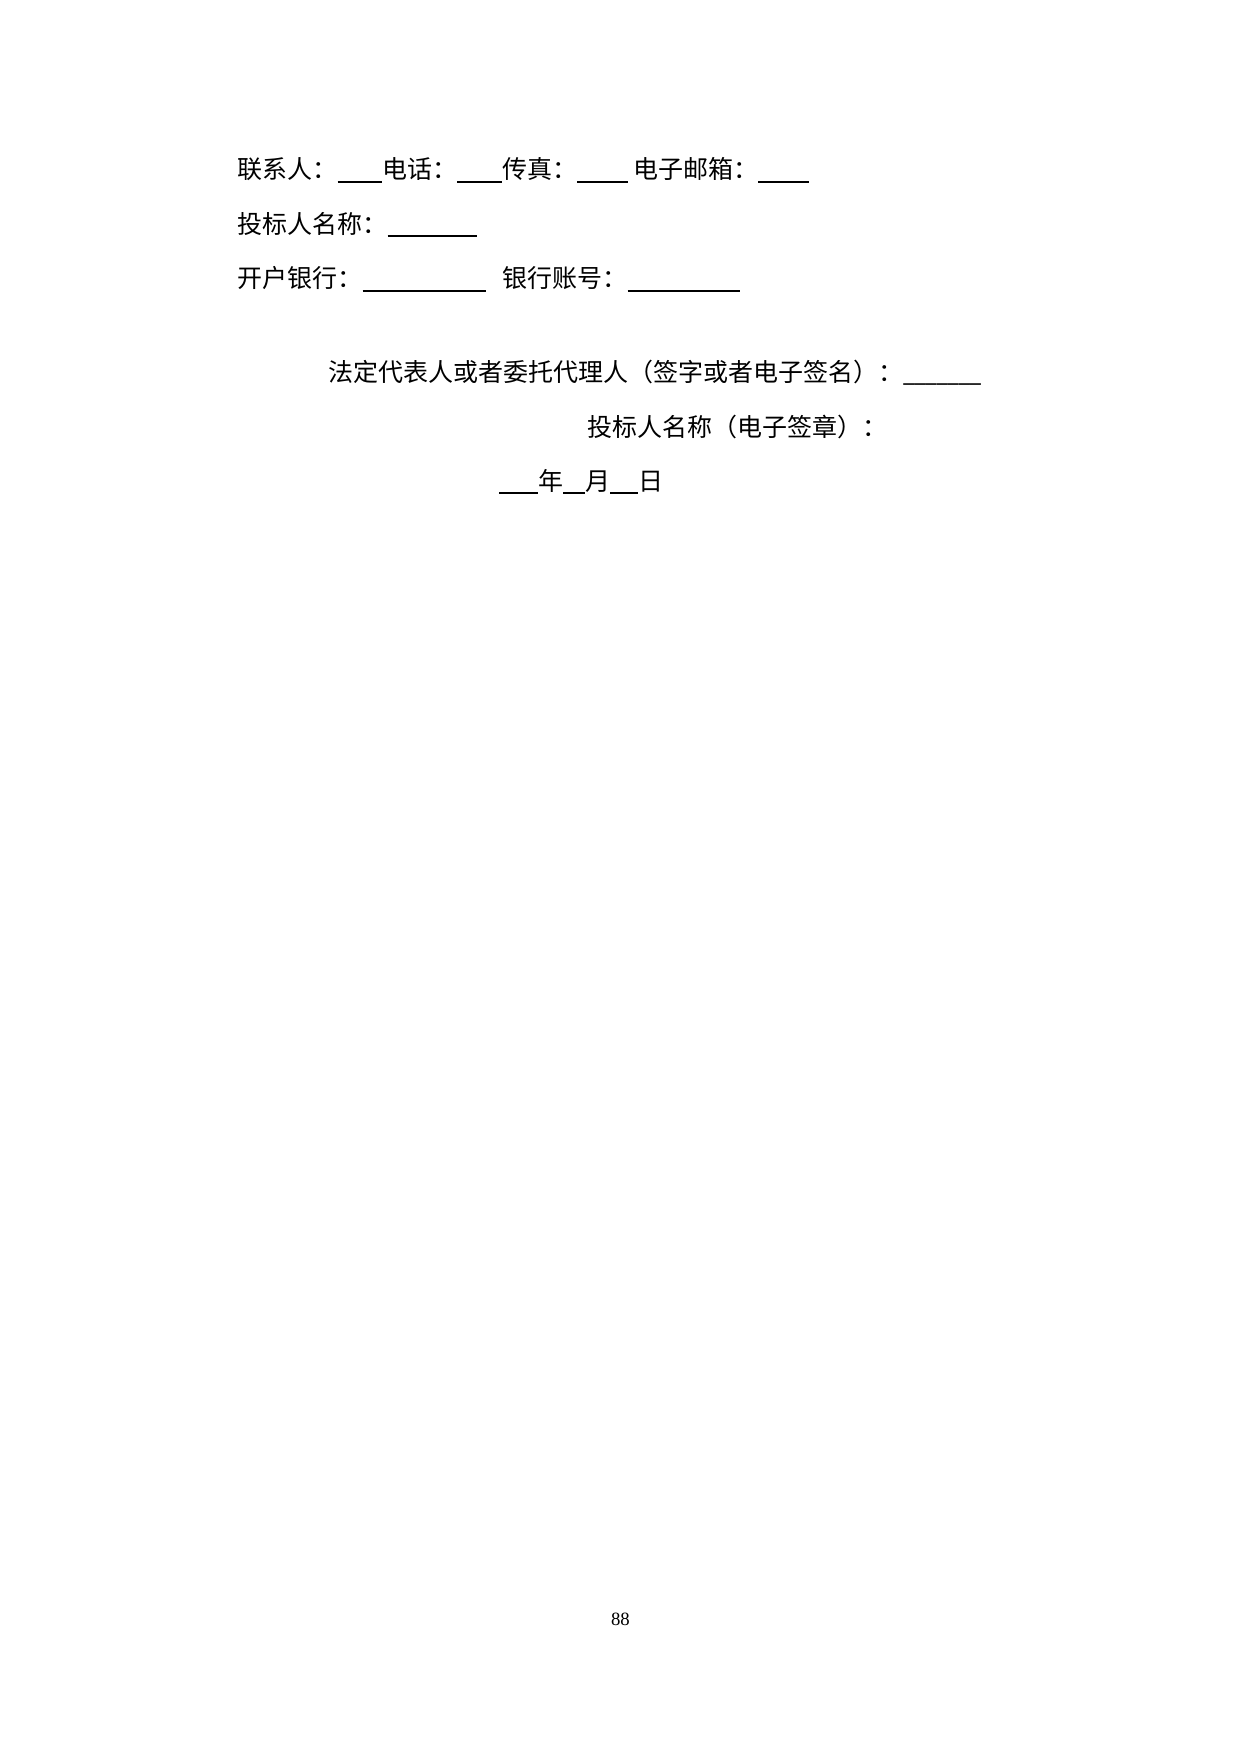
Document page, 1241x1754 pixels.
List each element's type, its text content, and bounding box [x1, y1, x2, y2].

text 投标人名称： [187, 204, 1053, 241]
text 开户银行： 银行账号： [187, 259, 1053, 295]
text 投标人名称（电子签章）： [187, 407, 1053, 443]
text 法定代表人或者委托代理人（签字或者电子签名）：_______ [187, 353, 1053, 389]
text 联系人： 电话： 传真： 电子邮箱： [187, 150, 1053, 186]
text 年 月 日 [187, 461, 1053, 498]
